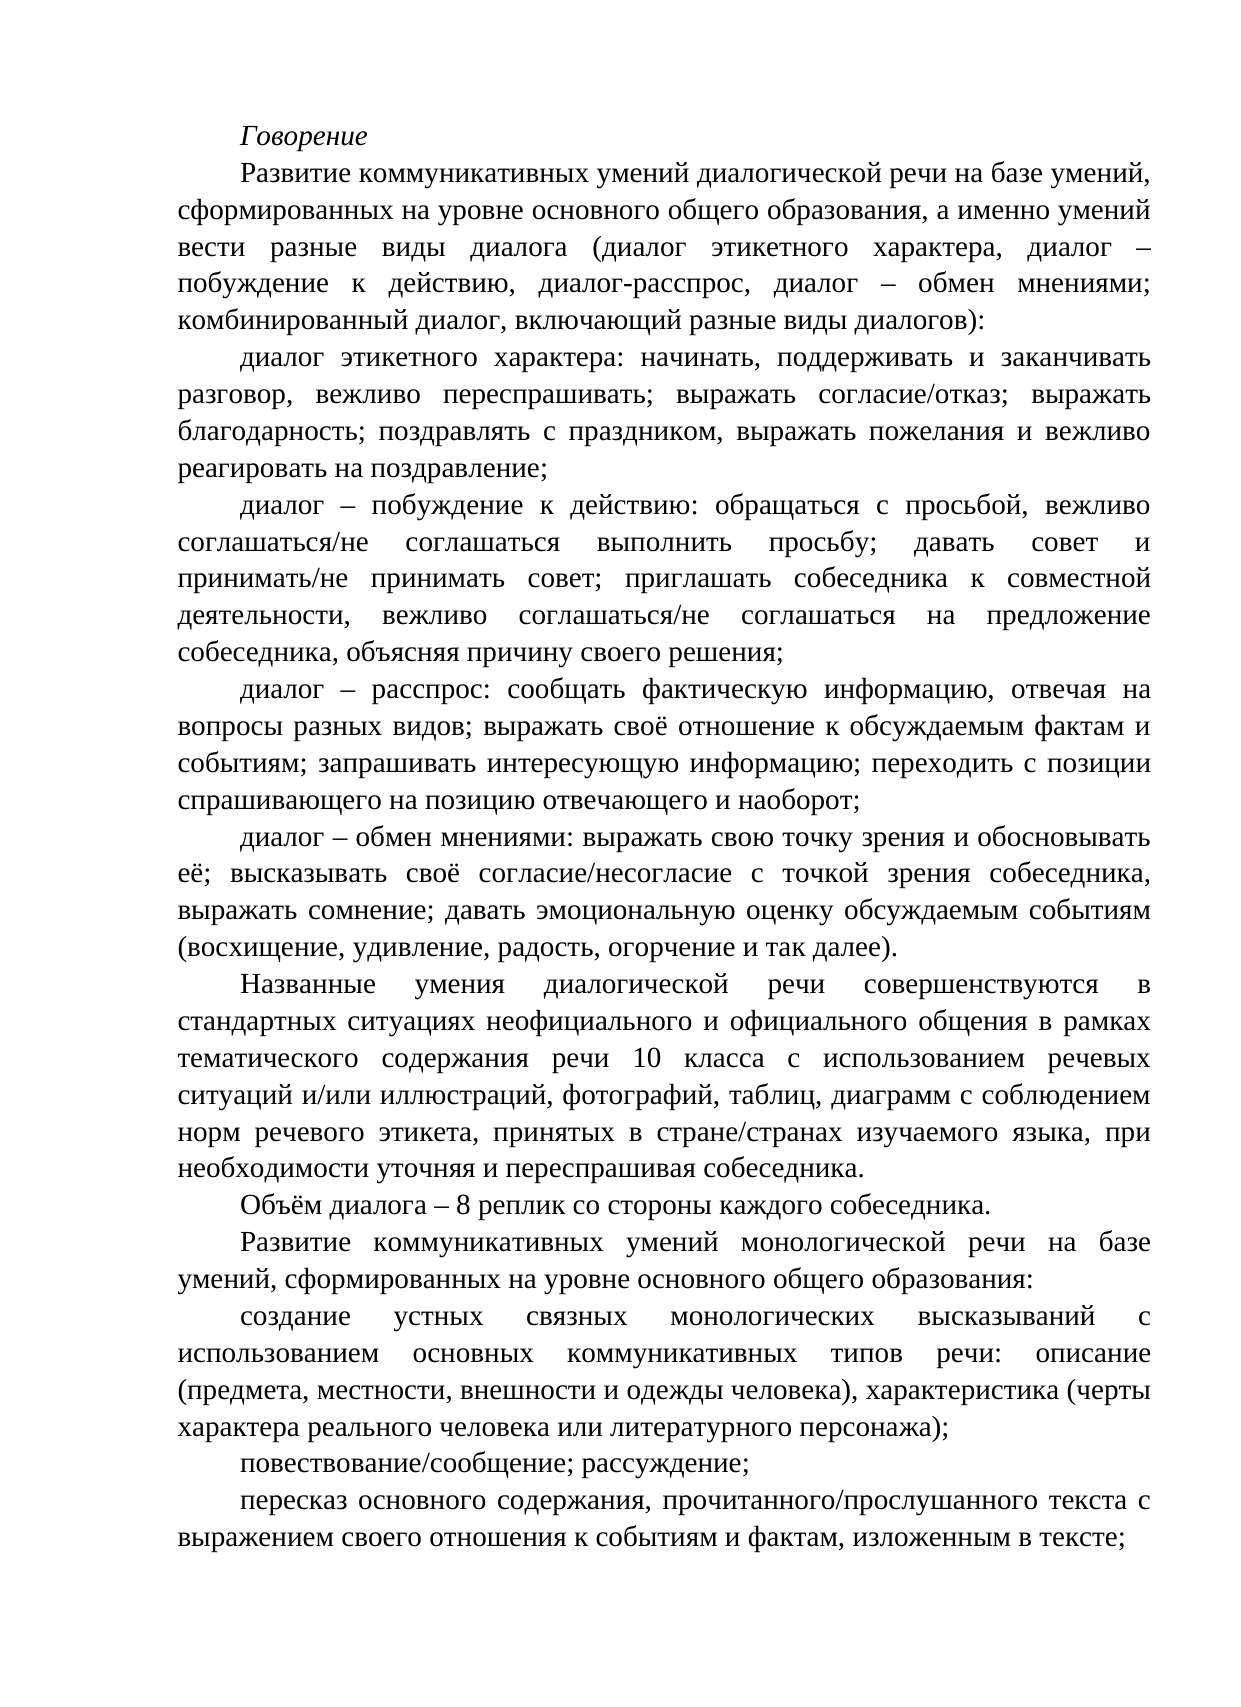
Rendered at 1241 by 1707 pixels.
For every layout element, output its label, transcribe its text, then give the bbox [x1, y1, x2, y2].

text диалог – расспрос: сообщать фактическую информацию, отвечая на вопросы разных видов; выражать своё отношение к обсуждаемым фактам и событиям; запрашивать интересующую информацию; переходить с позиции спрашивающего на позицию отвечающего и наоборот; [177, 671, 1152, 815]
text Развитие коммуникативных умений монологической речи на базе умений, сформированных на уровне основного общего образования: [177, 1224, 1152, 1295]
text повествование/сообщение; рассуждение; [177, 1446, 1152, 1479]
text диалог этикетного характера: начинать, поддерживать и заканчивать разговор, вежливо переспрашивать; выражать согласие/отказ; выражать благодарность; поздравлять с праздником, выражать пожелания и вежливо реагировать на поздравление; [177, 339, 1152, 483]
text пересказ основного содержания, прочитанного/прослушанного текста с выражением своего отношения к событиям и фактам, изложенным в тексте; [177, 1482, 1152, 1553]
text Названные умения диалогической речи совершенствуются в стандартных ситуациях неофициального и официального общения в рамках тематического содержания речи 10 класса с использованием речевых ситуаций и/или иллюстраций, фотографий, таблиц, диаграмм с соблюдением норм речевого этикета, принятых в стране/странах изучаемого языка, при необходимости уточняя и переспрашивая собеседника. [177, 966, 1152, 1184]
text диалог – побуждение к действию: обращаться с просьбой, вежливо соглашаться/не соглашаться выполнить просьбу; давать совет и принимать/не принимать совет; приглашать собеседника к совместной деятельности, вежливо соглашаться/не соглашаться на предложение собеседника, объясняя причину своего решения; [177, 487, 1152, 668]
text Развитие коммуникативных умений диалогической речи на базе умений, сформированных на уровне основного общего образования, а именно умений вести разные виды диалога (диалог этикетного характера, диалог – побуждение к действию, диалог-расспрос, диалог – обмен мнениями; комбинированный диалог, включающий разные виды диалогов): [177, 155, 1152, 336]
text диалог – обмен мнениями: выражать свою точку зрения и обосновывать её; высказывать своё согласие/несогласие с точкой зрения собеседника, выражать сомнение; давать эмоциональную оценку обсуждаемым событиям (восхищение, удивление, радость, огорчение и так далее). [177, 819, 1152, 963]
text Объём диалога – 8 реплик со стороны каждого собеседника. [177, 1187, 1152, 1221]
text Говорение [177, 118, 1152, 152]
text создание устных связных монологических высказываний с использованием основных коммуникативных типов речи: описание (предмета, местности, внешности и одежды человека), характеристика (черты характера реального человека или литературного персонажа); [177, 1298, 1152, 1442]
